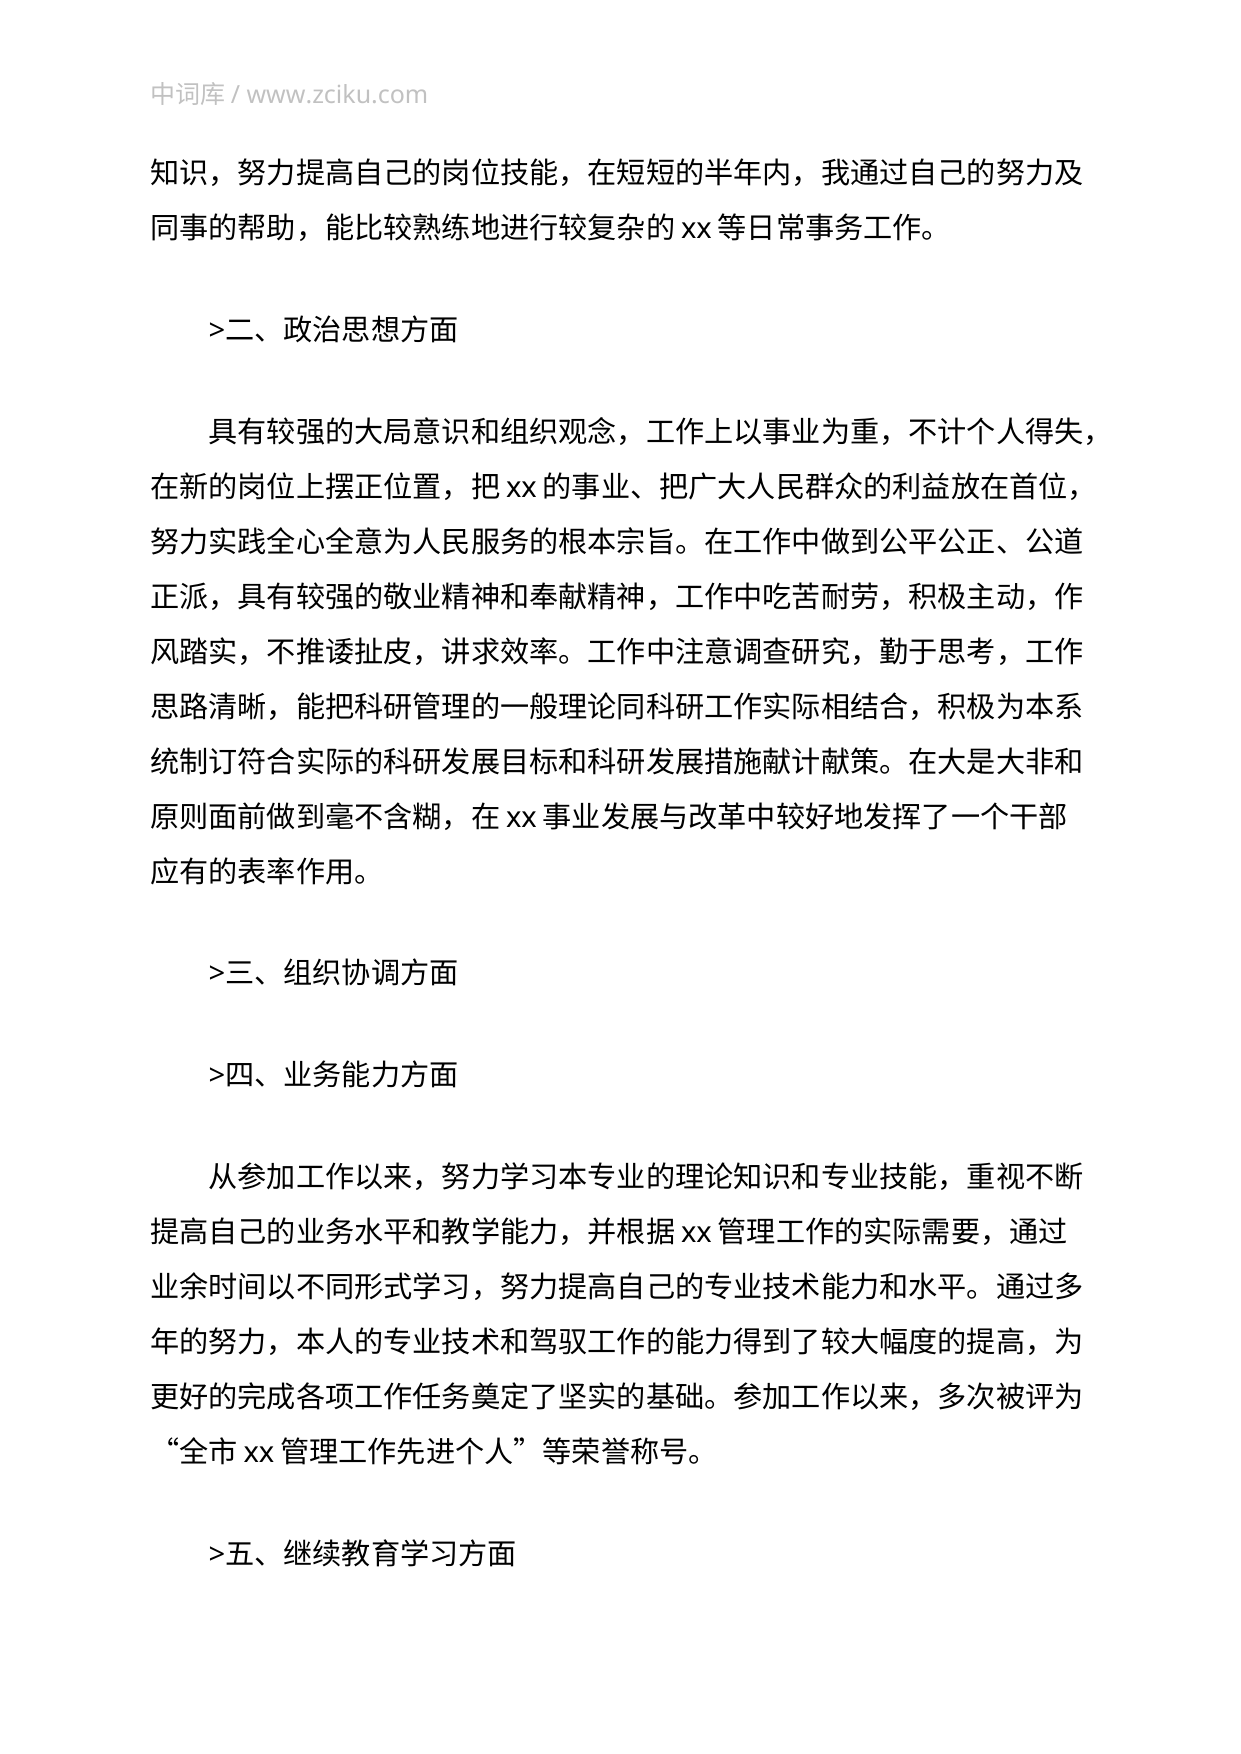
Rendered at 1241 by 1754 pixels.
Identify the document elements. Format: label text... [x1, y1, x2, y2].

text 从参加工作以来，努力学习本专业的理论知识和专业技能，重视不断提高自己的业务水平和教学能力，并根据xx管理工作的实际需要，通过业余时间以不同形式学习，努力提高自己的专业技术能力和水平。通过多年的努力，本人的专业技术和驾驭工作的能力得到了较大幅度的提高，为更好的完成各项工作任务奠定了坚实的基础。参加工作以来，多次被评为“全市xx管理工作先进个人”等荣誉称号。 [150, 1154, 1090, 1471]
text >二、政治思想方面 [150, 307, 1090, 349]
text >五、继续教育学习方面 [150, 1531, 1090, 1573]
text >三、组织协调方面 [150, 950, 1090, 992]
text >四、业务能力方面 [150, 1052, 1090, 1094]
text 具有较强的大局意识和组织观念，工作上以事业为重，不计个人得失，在新的岗位上摆正位置，把xx的事业、把广大人民群众的利益放在首位，努力实践全心全意为人民服务的根本宗旨。在工作中做到公平公正、公道正派，具有较强的敬业精神和奉献精神，工作中吃苦耐劳，积极主动，作风踏实，不推诿扯皮，讲求效率。工作中注意调查研究，勤于思考，工作思路清晰，能把科研管理的一般理论同科研工作实际相结合，积极为本系统制订符合实际的科研发展目标和科研发展措施献计献策。在大是大非和原则面前做到毫不含糊，在xx事业发展与改革中较好地发挥了一个干部应有的表率作用。 [150, 409, 1090, 891]
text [150, 150, 1090, 247]
